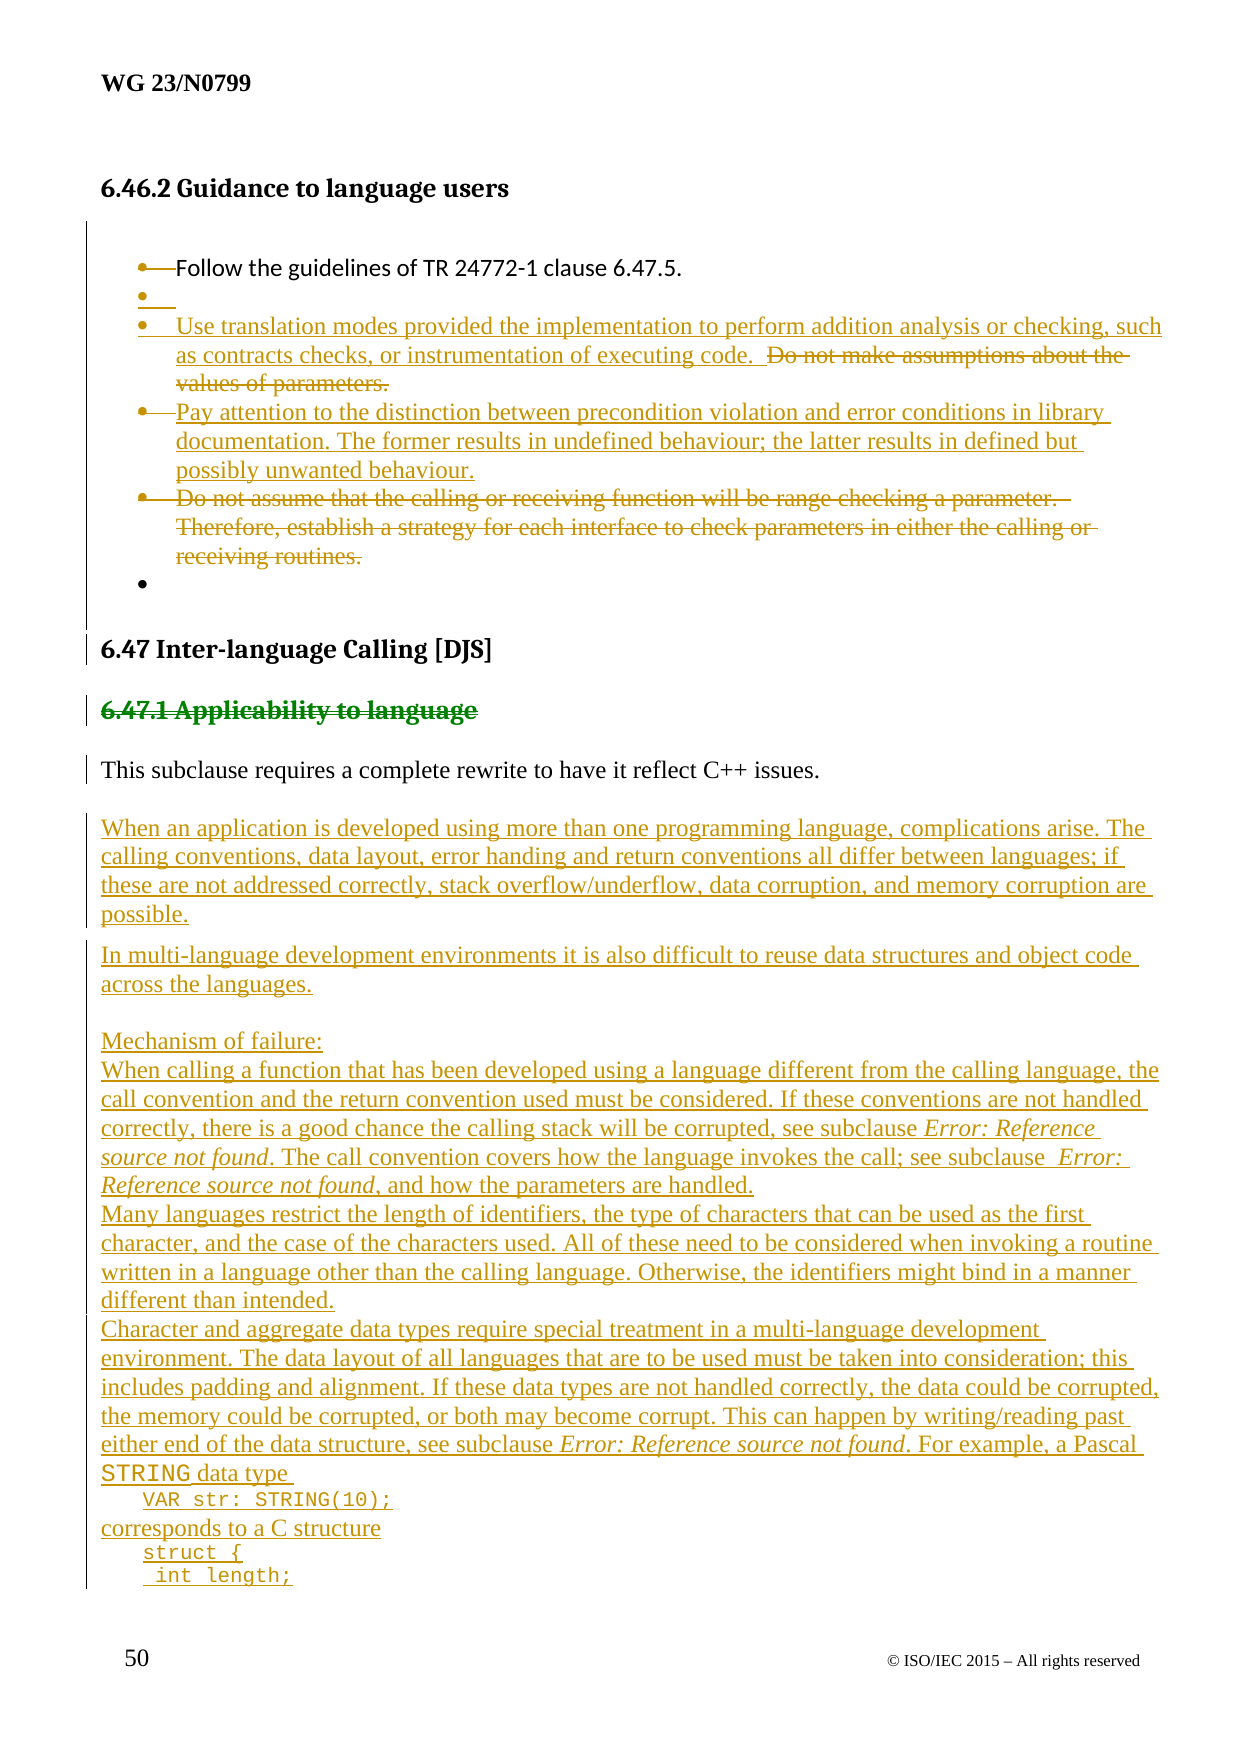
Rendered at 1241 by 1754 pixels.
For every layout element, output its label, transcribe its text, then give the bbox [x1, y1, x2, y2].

list Follow the guidelines of TR 24772-1 clause 6.47.5. [138, 252, 1164, 282]
subtitle 6.47 Inter-language Calling [DJS] [101, 634, 1164, 665]
subtitle 6.46.2 Guidance to language users [101, 173, 1164, 205]
text This subclause requires a complete rewrite to have it reflect C++ issues. [101, 755, 1164, 784]
